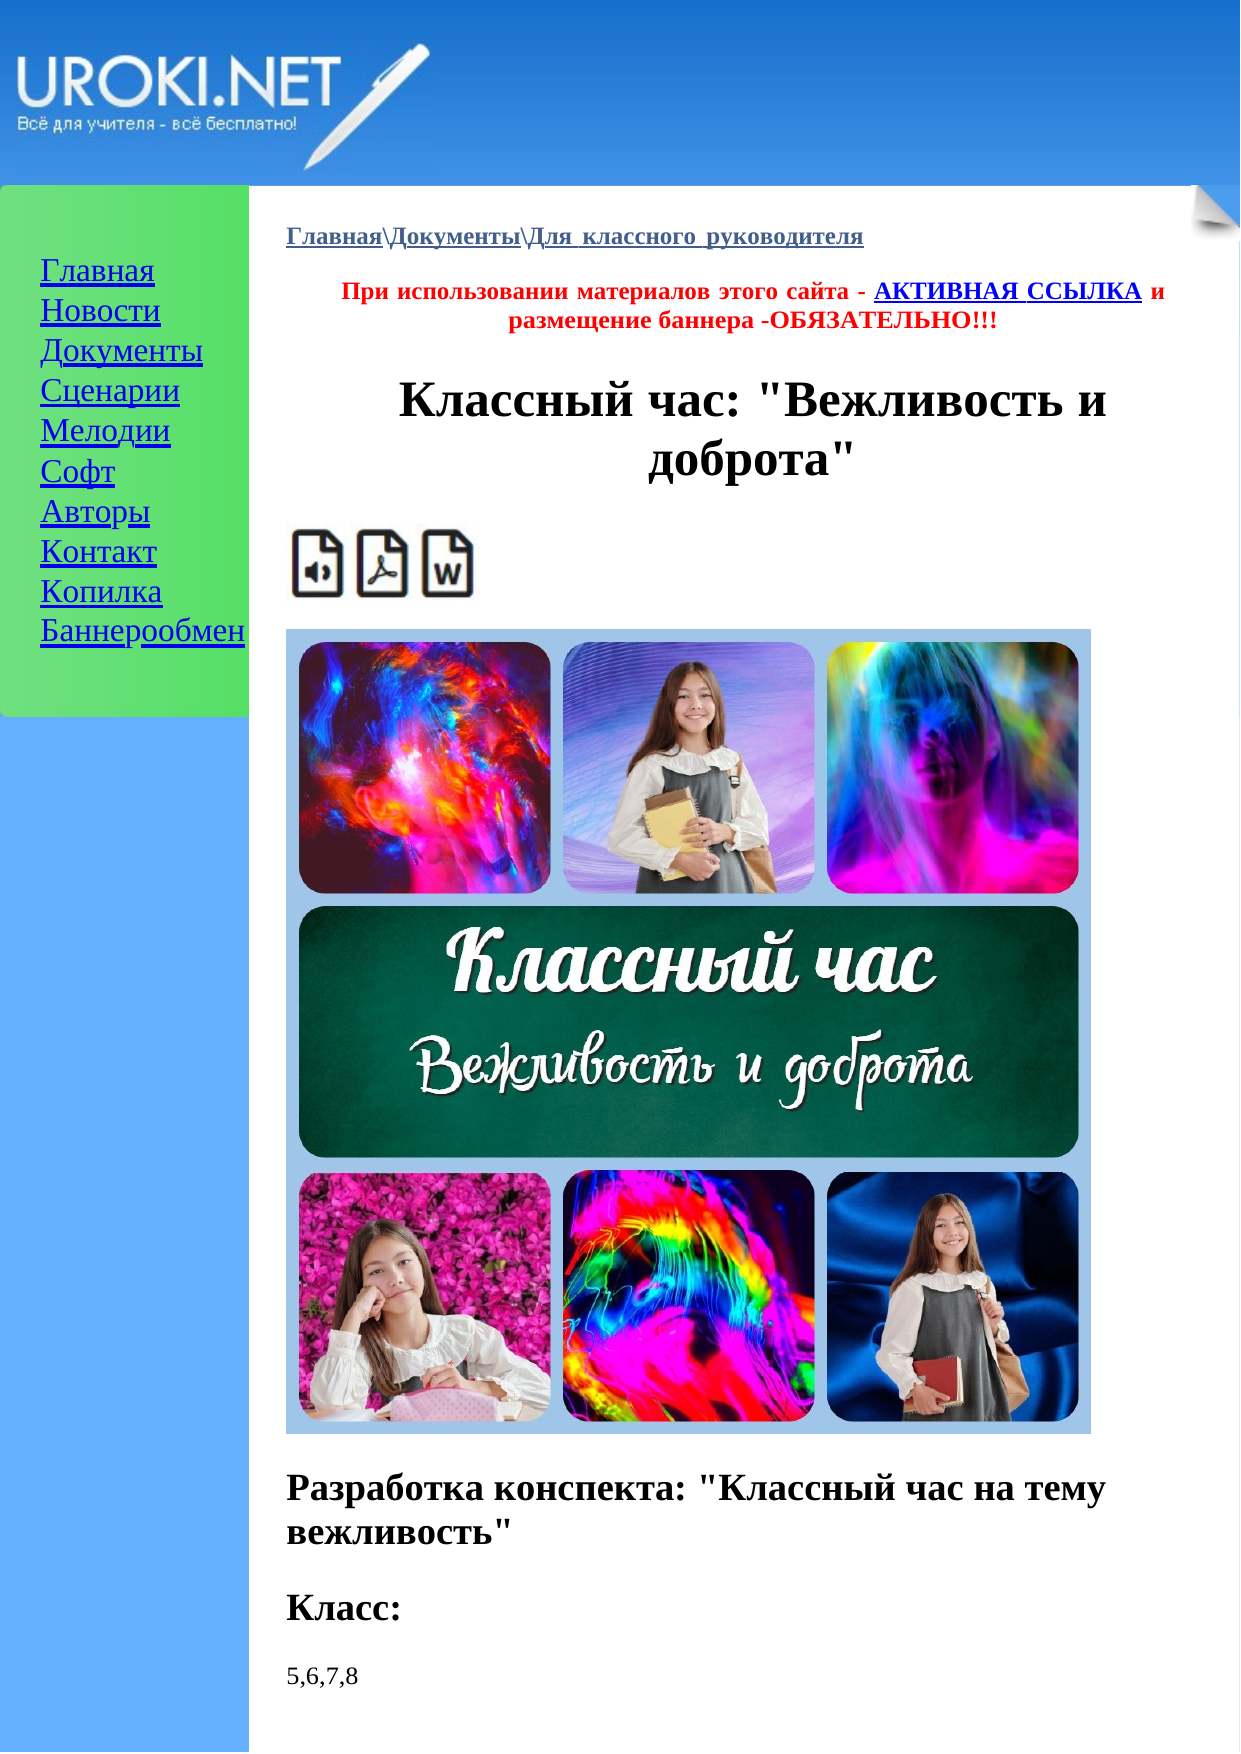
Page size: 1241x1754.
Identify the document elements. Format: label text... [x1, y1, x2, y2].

text Главная Новости Документы Сценарии Мелодии Софт Авторы Контакт Копилка [40, 250, 205, 610]
text 5,6,7,8 [286, 1661, 1230, 1690]
picture [286, 523, 480, 604]
text При использовании материалов этого сайта - АКТИВНАЯ ССЫЛКА и размещение баннера -ОБЯЗАТЕЛЬНО!!! [338, 276, 1167, 334]
subtitle Разработка конспекта: "Классный час на тему вежливость" [286, 1466, 1106, 1553]
picture [0, 0, 1240, 717]
subtitle Главная\Документы\Для классного руководителя [286, 221, 1230, 250]
text Класс: [286, 1584, 1230, 1629]
text Баннерообмен [40, 612, 252, 649]
title Классный час: "Вежливость и доброта" [397, 369, 1108, 487]
picture [286, 629, 1091, 1434]
